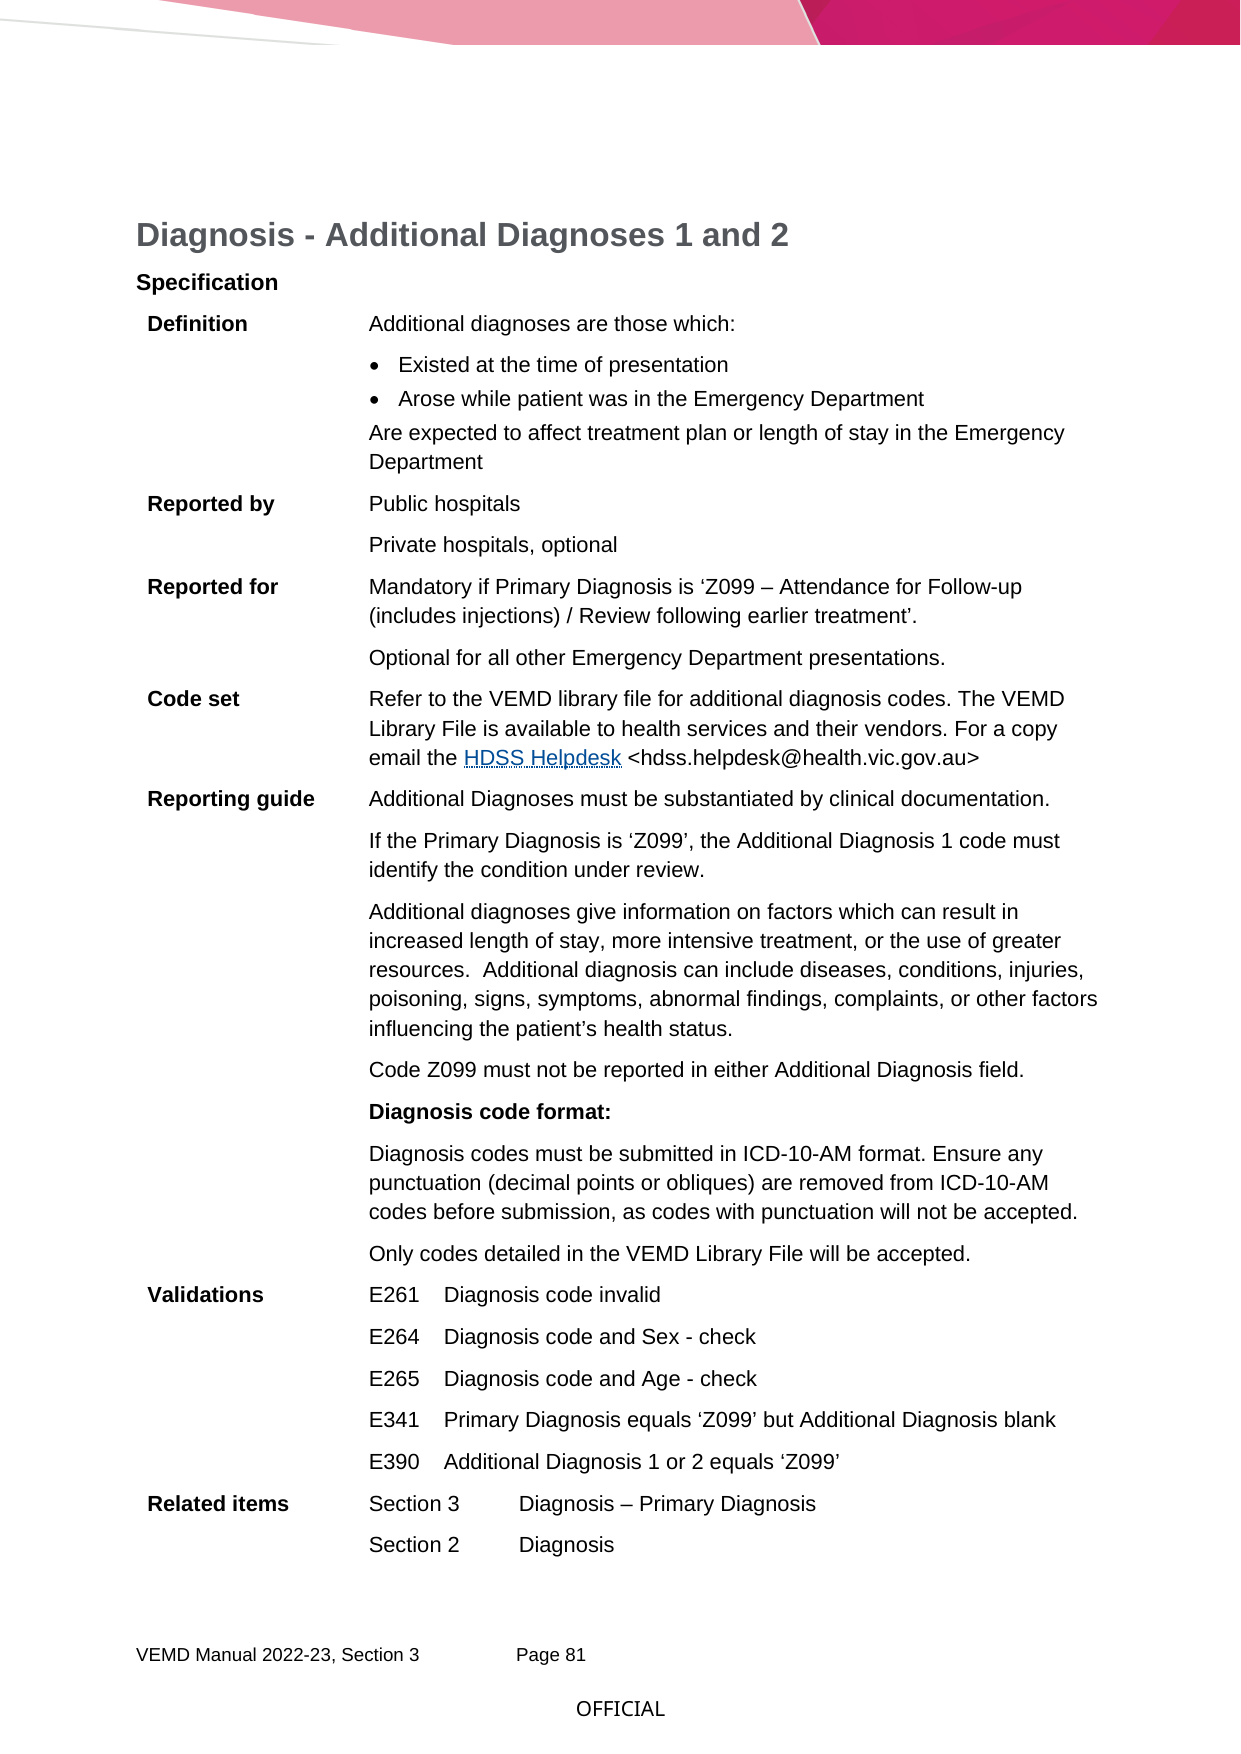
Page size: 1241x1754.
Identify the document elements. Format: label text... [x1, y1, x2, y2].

table_header Additional diagnoses are those which: Existed at the time of presentation Arose while patient was in the Emergency Department Are expected to affect treatment plan or length of stay in the Emergency Department [357, 307, 1110, 486]
table_cell Validations [136, 1278, 357, 1486]
picture [0, 0, 1241, 45]
table_cell Related items [136, 1486, 357, 1570]
table_cell Public hospitals Private hospitals, optional [357, 486, 1110, 570]
table_cell Section 3 Diagnosis – Primary Diagnosis Section 2 Diagnosis [357, 1486, 1110, 1570]
table_cell E261 Diagnosis code invalid E264 Diagnosis code and Sex - check E265 Diagnosis code and Age - check E341 Primary Diagnosis equals ‘Z099’ but Additional Diagnosis blank E390 Additional Diagnosis 1 or 2 equals ‘Z099’ [357, 1278, 1110, 1486]
subtitle Specification [136, 266, 1104, 295]
table_cell Code set [136, 682, 357, 782]
table_cell Additional Diagnoses must be substantiated by clinical documentation. If the Primary Diagnosis is ‘Z099’, the Additional Diagnosis 1 code must identify the condition under review. Additional diagnoses give information on factors which can result in increased length of stay, more intensive treatment, or the use of greater resources. Additional diagnosis can include diseases, conditions, injuries, poisoning, signs, symptoms, abnormal findings, complaints, or other factors influencing the patient’s health status. Code Z099 must not be reported in either Additional Diagnosis field. Diagnosis code format: Diagnosis codes must be submitted in ICD-10-AM format. Ensure any punctuation (decimal points or obliques) are removed from ICD-10-AM codes before submission, as codes with punctuation will not be accepted. Only codes detailed in the VEMD Library File will be accepted. [357, 782, 1110, 1278]
table_header Definition [136, 307, 357, 486]
subtitle Diagnosis - Additional Diagnoses 1 and 2 [136, 215, 1104, 253]
table_cell Reported by [136, 486, 357, 570]
table_cell Refer to the VEMD library file for additional diagnosis codes. The VEMD Library File is available to health services and their vendors. For a copy email the HDSS Helpdesk <hdss.helpdesk@health.vic.gov.au> [357, 682, 1110, 782]
table_cell Reported for [136, 570, 357, 682]
table_cell Reporting guide [136, 782, 357, 1278]
table_cell Mandatory if Primary Diagnosis is ‘Z099 – Attendance for Follow-up (includes injections) / Review following earlier treatment’. Optional for all other Emergency Department presentations. [357, 570, 1110, 682]
